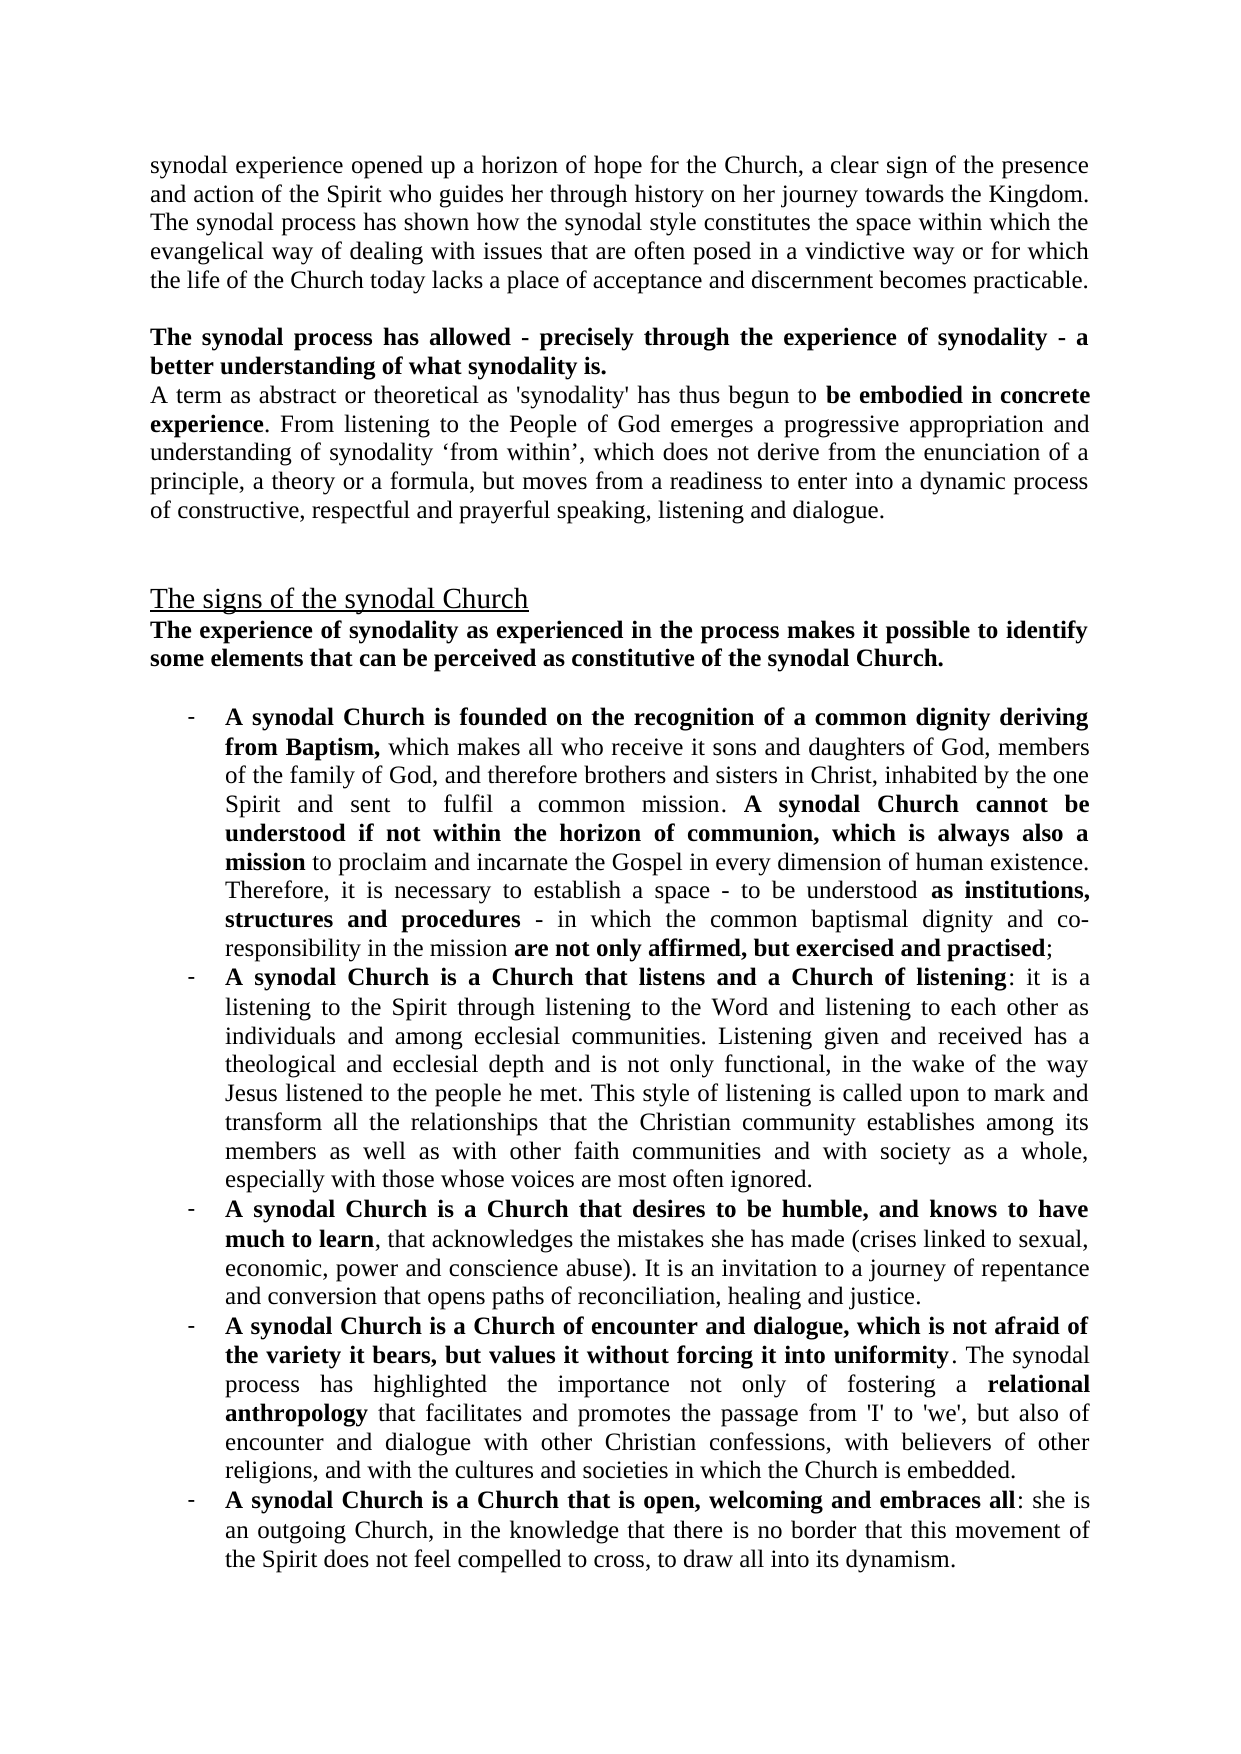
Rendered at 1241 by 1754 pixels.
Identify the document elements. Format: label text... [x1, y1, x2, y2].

list A synodal Church is a Church that desires to be humble, and knows to have much to learn, that acknowledges the mistakes she has made (crises linked to sexual, economic, power and conscience abuse). It is an invitation to a journey of repentance and conversion that opens paths of reconciliation, healing and justice. [187, 1193, 1090, 1310]
list A synodal Church is a Church that is open, welcoming and embraces all: she is an outgoing Church, in the knowledge that there is no border that this movement of the Spirit does not feel compelled to cross, to draw all into its dynamism. [187, 1484, 1090, 1572]
text A term as abstract or theoretical as 'synodality' has thus begun to be embodied in concrete experience. From listening to the People of God emerges a progressive appropriation and understanding of synodality ‘from within’, which does not derive from the enunciation of a principle, a theory or a formula, but moves from a readiness to enter into a dynamic process of constructive, respectful and prayerful speaking, listening and dialogue. [150, 380, 1090, 524]
text The signs of the synodal Church [150, 581, 1090, 615]
text The synodal process has allowed - precisely through the experience of synodality - a better understanding of what synodality is. [150, 322, 1090, 380]
text The experience of synodality as experienced in the process makes it possible to identify some elements that can be perceived as constitutive of the synodal Church. [150, 615, 1090, 672]
list A synodal Church is founded on the recognition of a common dignity deriving from Baptism, which makes all who receive it sons and daughters of God, members of the family of God, and therefore brothers and sisters in Christ, inhabited by the one Spirit and sent to fulfil a common mission. A synodal Church cannot be understood if not within the horizon of communion, which is always also a mission to proclaim and incarnate the Gospel in every dimension of human existence. Therefore, it is necessary to establish a space - to be understood as institutions, structures and procedures - in which the common baptismal dignity and co-responsibility in the mission are not only affirmed, but exercised and practised; [187, 701, 1090, 962]
list A synodal Church is a Church that listens and a Church of listening: it is a listening to the Spirit through listening to the Word and listening to each other as individuals and among ecclesial communities. Listening given and received has a theological and ecclesial depth and is not only functional, in the wake of the way Jesus listened to the people he met. This style of listening is called upon to mark and transform all the relationships that the Christian community establishes among its members as well as with other faith communities and with society as a whole, especially with those whose voices are most often ignored. [187, 962, 1090, 1193]
list A synodal Church is a Church of encounter and dialogue, which is not afraid of the variety it bears, but values it without forcing it into uniformity. The synodal process has highlighted the importance not only of fostering a relational anthropology that facilitates and promotes the passage from 'I' to 'we', but also of encounter and dialogue with other Christian confessions, with believers of other religions, and with the cultures and societies in which the Church is embedded. [187, 1310, 1090, 1484]
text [150, 150, 1090, 294]
